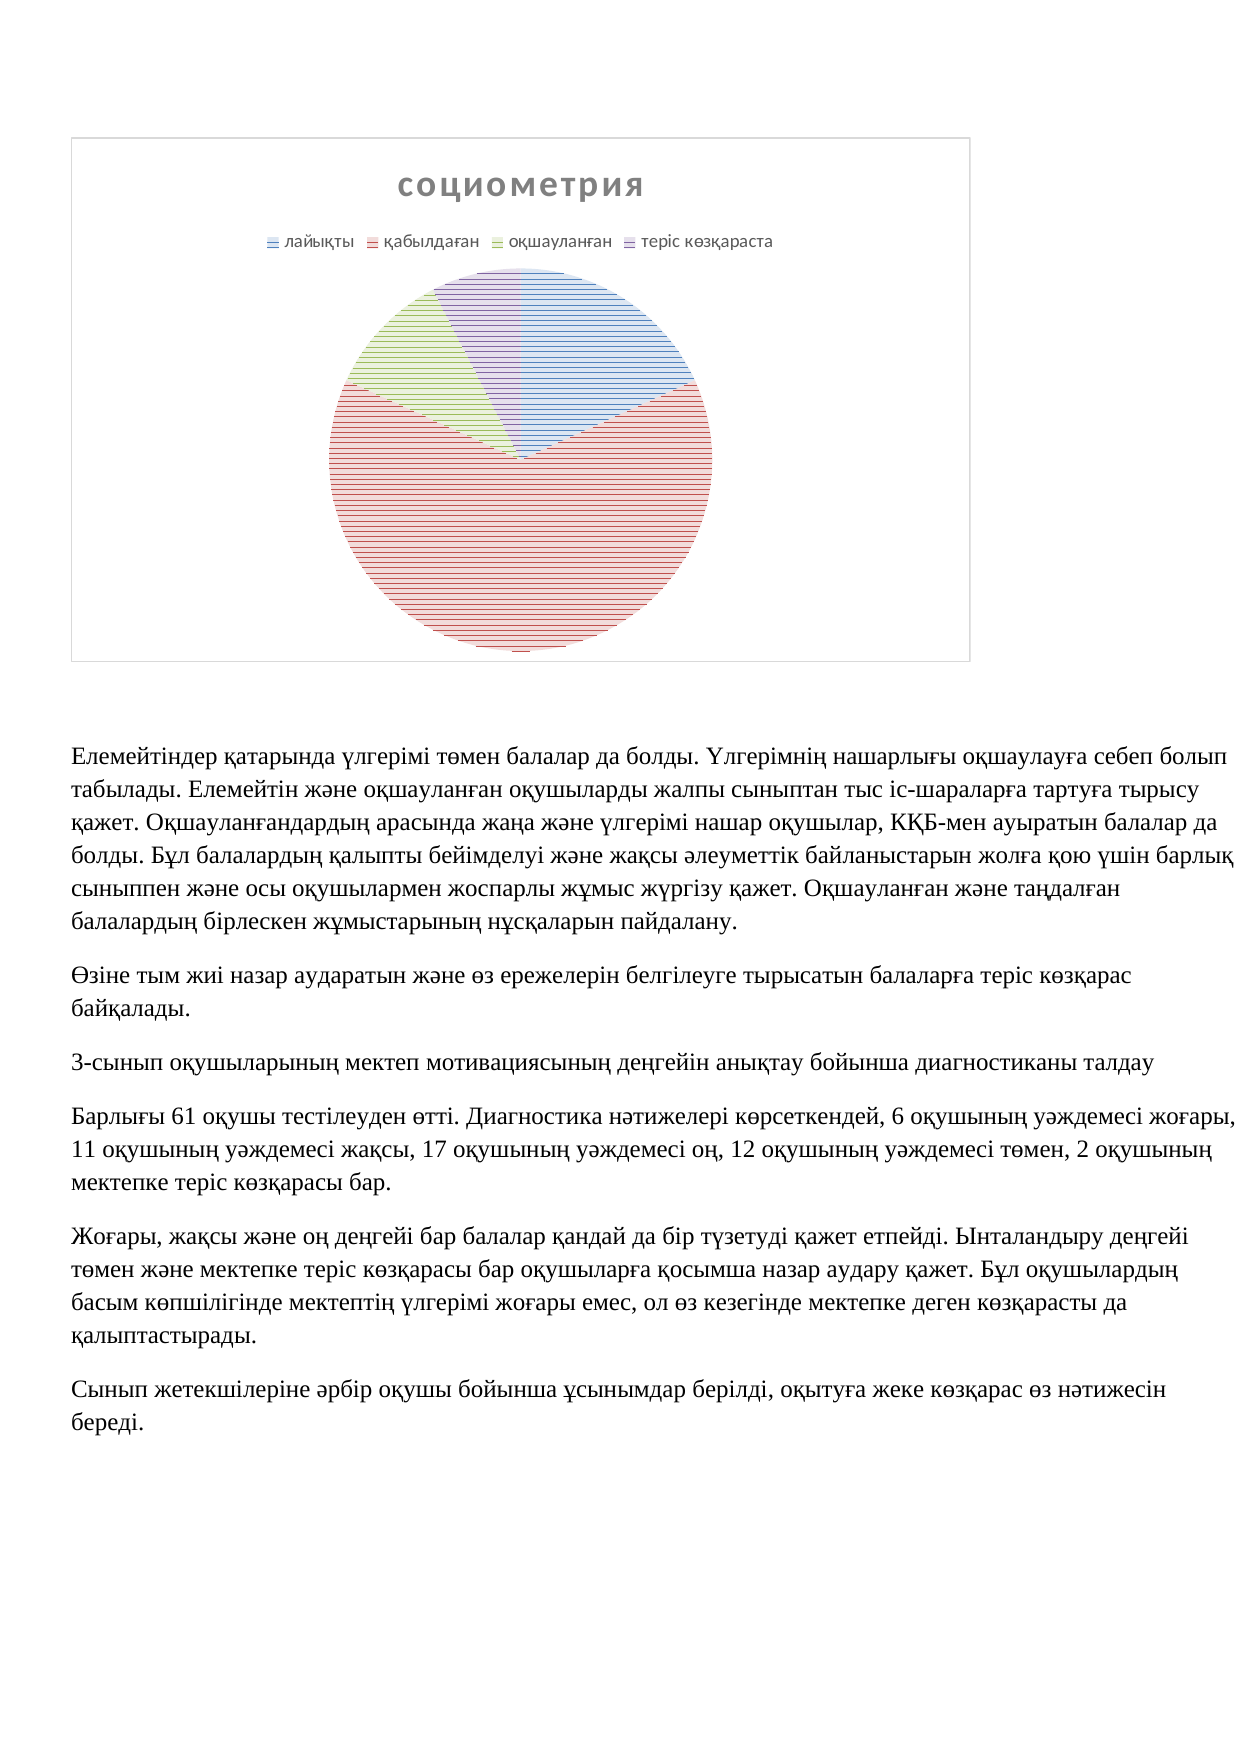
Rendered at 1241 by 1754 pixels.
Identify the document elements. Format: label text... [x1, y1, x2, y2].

text Сынып жетекшілеріне әрбір оқушы бойынша ұсынымдар берілді, оқытуға жеке көзқарас өз нәтижесін береді. [71, 1374, 1240, 1436]
text Жоғары, жақсы және оң деңгейі бар балалар қандай да бір түзетуді қажет етпейді. Ынталандыру деңгейі төмен және мектепке теріс көзқарасы бар оқушыларға қосымша назар аудару қажет. Бұл оқушылардың басым көпшілігінде мектептің үлгерімі жоғары емес, ол өз кезегінде мектепке деген көзқарасты да қалыптастырады. [71, 1221, 1240, 1349]
text Елемейтіндер қатарында үлгерімі төмен балалар да болды. Үлгерімнің нашарлығы оқшаулауға себеп болып табылады. Елемейтін және оқшауланған оқушыларды жалпы сыныптан тыс іс-шараларға тартуға тырысу қажет. Оқшауланғандардың арасында жаңа және үлгерімі нашар оқушылар, КҚБ-мен ауыратын балалар да болды. Бұл балалардың қалыпты бейімделуі және жақсы әлеуметтік байланыстарын жолға қою үшін барлық сыныппен және осы оқушылармен жоспарлы жұмыс жүргізу қажет. Оқшауланған және таңдалған балалардың бірлескен жұмыстарының нұсқаларын пайдалану. [71, 741, 1240, 935]
text Барлығы 61 оқушы тестілеуден өтті. Диагностика нәтижелері көрсеткендей, 6 оқушының уәждемесі жоғары, 11 оқушының уәждемесі жақсы, 17 оқушының уәждемесі оң, 12 оқушының уәждемесі төмен, 2 оқушының мектепке теріс көзқарасы бар. [71, 1101, 1240, 1196]
text 3-сынып оқушыларының мектеп мотивациясының деңгейін анықтау бойынша диагностиканы талдау [71, 1047, 1240, 1076]
text Өзіне тым жиі назар аударатын және өз ережелерін белгілеуге тырысатын балаларға теріс көзқарас байқалады. [71, 960, 1240, 1022]
